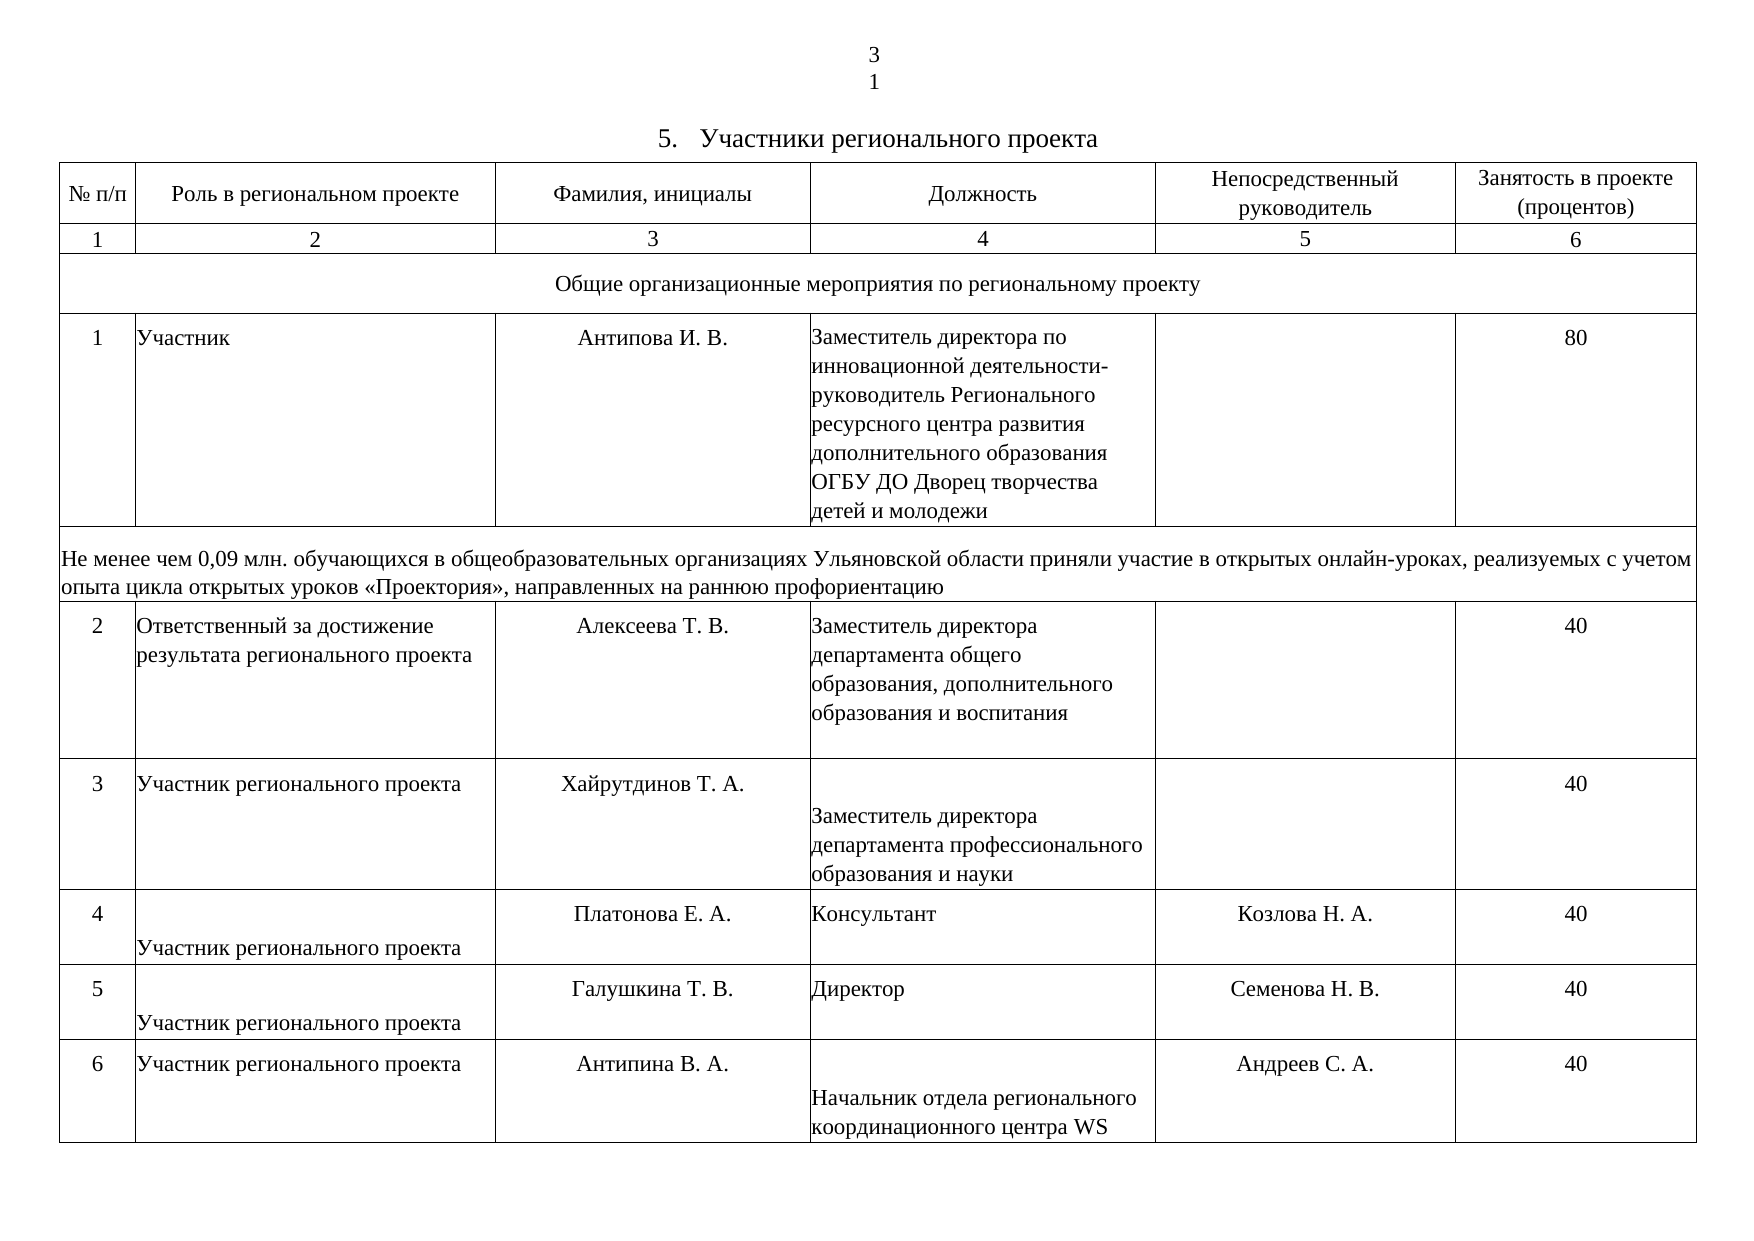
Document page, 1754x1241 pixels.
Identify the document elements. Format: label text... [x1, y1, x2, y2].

table_cell 1 [60, 224, 135, 253]
table_cell Общие организационные мероприятия по региональному проекту [60, 254, 1696, 313]
table_cell 40 [1456, 602, 1696, 758]
table_cell 3 [496, 224, 810, 253]
table_cell Консультант [811, 890, 1155, 964]
table_cell Андреев С. А. [1156, 1040, 1455, 1142]
table_cell 2 [136, 224, 495, 253]
table_cell [1156, 602, 1455, 758]
table_cell 40 [1456, 759, 1696, 889]
table_cell Заместитель директора департамента общего образования, дополнительного образования и воспитания [811, 602, 1155, 758]
table_cell Участник [136, 314, 495, 526]
table_cell 2 [60, 602, 135, 758]
table_cell Галушкина Т. В. [496, 965, 810, 1039]
table_cell 3 [60, 759, 135, 889]
table_header Роль в региональном проекте [136, 163, 495, 223]
table_cell Участник регионального проекта [136, 890, 495, 964]
table_cell Алексеева Т. В. [496, 602, 810, 758]
table_cell Не менее чем 0,09 млн. обучающихся в общеобразовательных организациях Ульяновской области приняли участие в открытых онлайн-уроках, реализуемых с учетом опыта цикла открытых уроков «Проектория», направленных на раннюю профориентацию [60, 527, 1696, 601]
table_cell Антипова И. В. [496, 314, 810, 526]
table_header Должность [811, 163, 1155, 223]
list Участники регионального проекта [60, 123, 1696, 154]
table_cell Директор [811, 965, 1155, 1039]
table_cell Участник регионального проекта [136, 965, 495, 1039]
table_cell [1156, 314, 1455, 526]
table_cell Участник регионального проекта [136, 759, 495, 889]
table_cell [1156, 759, 1455, 889]
table_header Непосредственный руководитель [1156, 163, 1455, 223]
table_cell 40 [1456, 1040, 1696, 1142]
table_cell 5 [1156, 224, 1455, 253]
table_cell 4 [60, 890, 135, 964]
table_cell Платонова Е. А. [496, 890, 810, 964]
table_cell 1 [60, 314, 135, 526]
table_cell 40 [1456, 890, 1696, 964]
table_cell 40 [1456, 965, 1696, 1039]
table_header Занятость в проекте (процентов) [1456, 163, 1696, 223]
table_cell 6 [60, 1040, 135, 1142]
table_cell Заместитель директора по инновационной деятельности- руководитель Регионального ресурсного центра развития дополнительного образования ОГБУ ДО Дворец творчества детей и молодежи [811, 314, 1155, 526]
table_header Фамилия, инициалы [496, 163, 810, 223]
table_cell 80 [1456, 314, 1696, 526]
table_cell Козлова Н. А. [1156, 890, 1455, 964]
table_cell Ответственный за достижение результата регионального проекта [136, 602, 495, 758]
table_cell 5 [60, 965, 135, 1039]
table_cell Участник регионального проекта [136, 1040, 495, 1142]
table_cell Начальник отдела регионального координационного центра WS [811, 1040, 1155, 1142]
table_cell Антипина В. А. [496, 1040, 810, 1142]
table_cell 6 [1456, 224, 1696, 253]
table_header № п/п [60, 163, 135, 223]
table_cell 4 [811, 224, 1155, 253]
table_cell Заместитель директора департамента профессионального образования и науки [811, 759, 1155, 889]
table_cell Семенова Н. В. [1156, 965, 1455, 1039]
table_cell Хайрутдинов Т. А. [496, 759, 810, 889]
